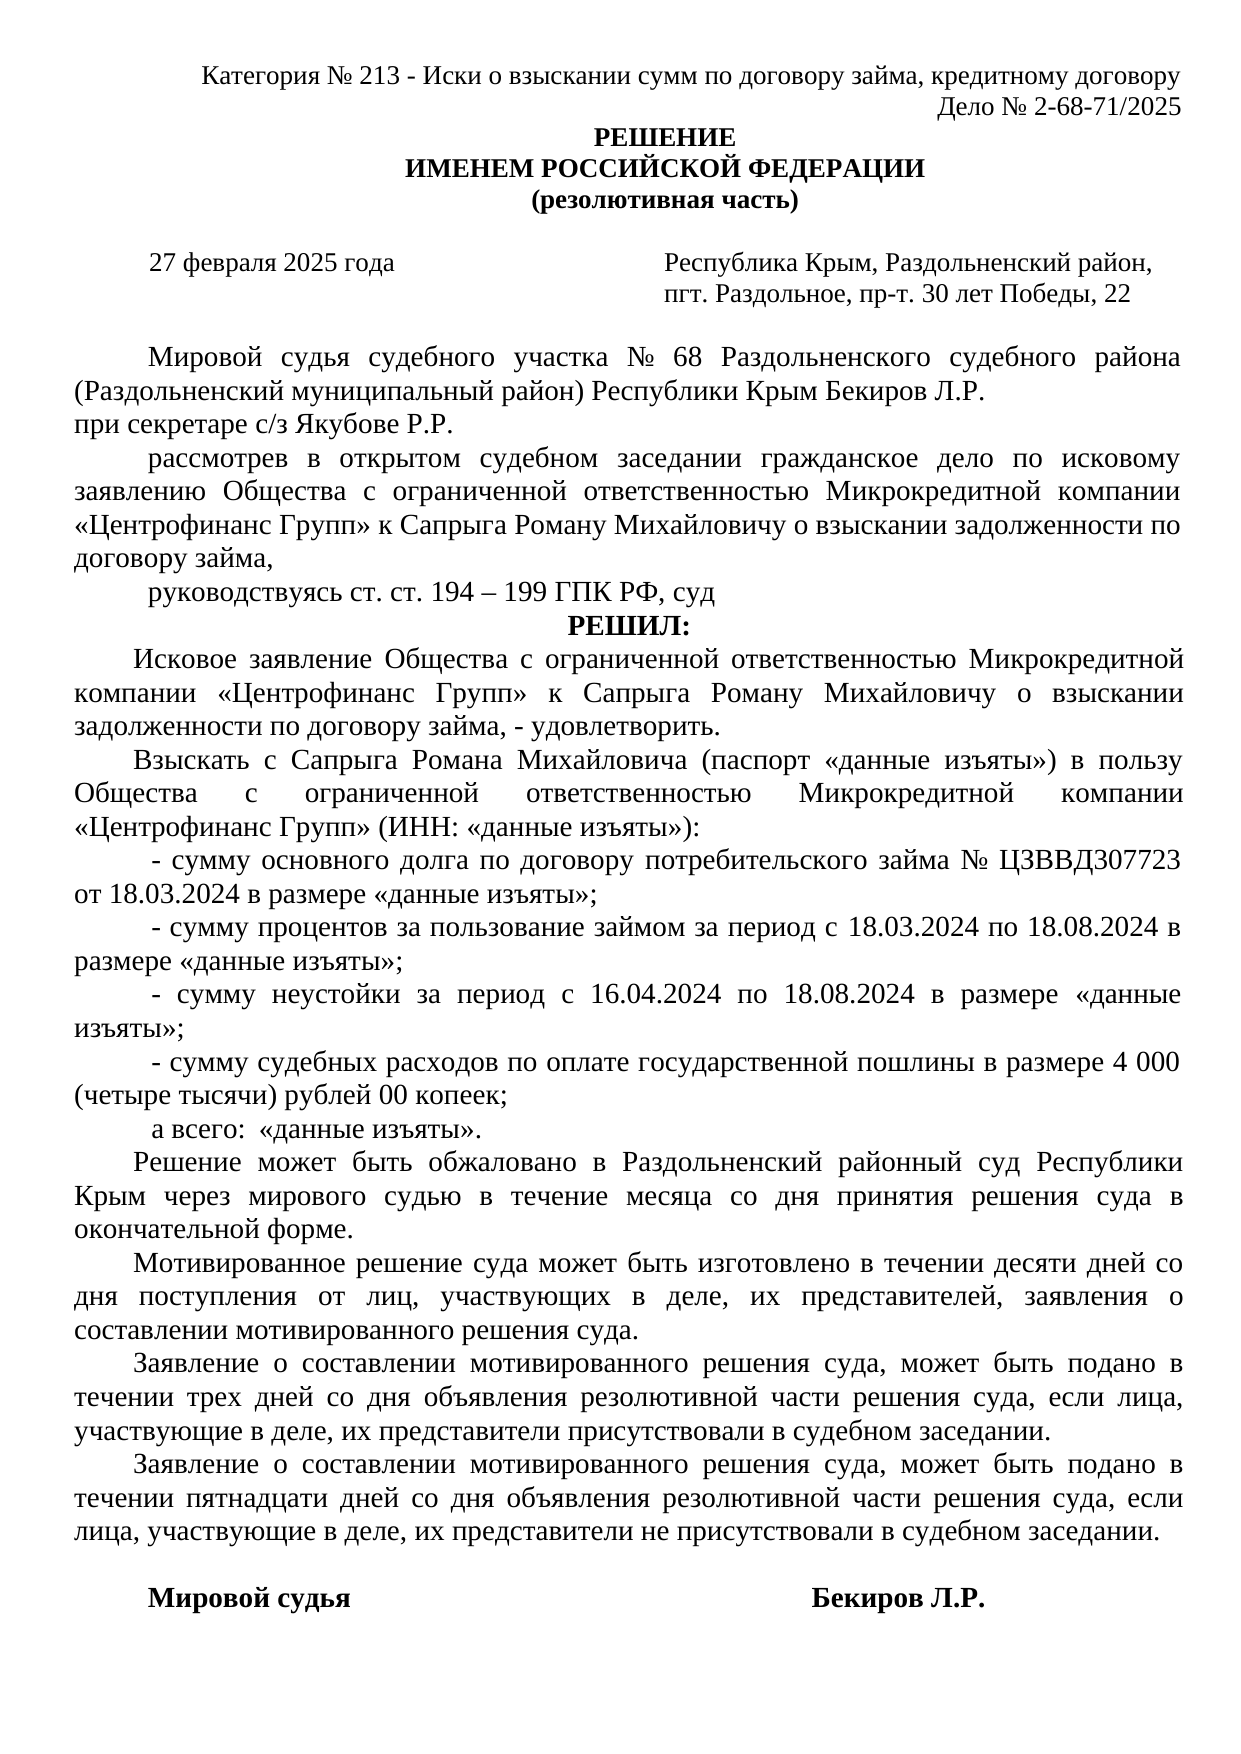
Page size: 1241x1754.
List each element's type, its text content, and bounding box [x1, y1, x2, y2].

text 27 февраля 2025 года Республика Крым, Раздольненский район, [74, 246, 1181, 277]
text при секретаре с/з Якубове Р.Р. [74, 406, 1181, 440]
text - сумму процентов за пользование займом за период с 18.03.2024 по 18.08.2024 в размере «данные изъяты»; [74, 909, 1181, 977]
text - сумму неустойки за период с 16.04.2024 по 18.08.2024 в размере «данные изъяты»; [74, 977, 1181, 1044]
text Решение может быть обжаловано в Раздольненский районный суд Республики Крым через мирового судью в течение месяца со дня принятия решения суда в окончательной форме. [74, 1144, 1184, 1245]
text а всего: [74, 1111, 1181, 1144]
text РЕШИЛ: [74, 608, 1184, 641]
text руководствуясь ст. ст. 194 – 199 ГПК РФ, суд [74, 574, 1181, 608]
text (резолютивная часть) [74, 184, 1181, 215]
text Исковое заявление Общества с ограниченной ответственностью Микрокредитной компании «Центрофинанс Групп» к Сапрыга Роману Михайловичу о взыскании задолженности по договору займа, - удовлетворить. [74, 641, 1184, 742]
text Дело № 2-68-71/2025 [74, 90, 1181, 121]
text Мировой судья Бекиров Л.Р. [74, 1580, 1184, 1614]
text РЕШЕНИЕ [74, 121, 1181, 152]
text Взыскать с Сапрыга Романа Михайловича (паспорт «данные изъяты») в пользу Общества с ограниченной ответственностью Микрокредитной компании «Центрофинанс Групп» (ИНН: «данные изъяты»): [74, 742, 1184, 842]
text рассмотрев в открытом судебном заседании гражданское дело по исковому заявлению Общества с ограниченной ответственностью Микрокредитной компании «Центрофинанс Групп» к Сапрыга Роману Михайловичу о взыскании задолженности по договору займа, [74, 440, 1181, 574]
text Заявление о составлении мотивированного решения суда, может быть подано в течении трех дней со дня объявления резолютивной части решения суда, если лица, участвующие в деле, их представители присутствовали в судебном заседании. [74, 1346, 1184, 1446]
text Мировой судья судебного участка № 68 Раздольненского судебного района (Раздольненский муниципальный район) Республики Крым Бекиров Л.Р. [74, 339, 1181, 406]
text Мотивированное решение суда может быть изготовлено в течении десяти дней со дня поступления от лиц, участвующих в деле, их представителей, заявления о составлении мотивированного решения суда. [74, 1245, 1184, 1346]
text ИМЕНЕМ РОССИЙСКОЙ ФЕДЕРАЦИИ [74, 152, 1181, 184]
text Категория № 213 - Иски о взыскании сумм по договору займа, кредитному договору [74, 59, 1181, 90]
text пгт. Раздольное, пр-т. 30 лет Победы, 22 [663, 277, 1181, 308]
text Заявление о составлении мотивированного решения суда, может быть подано в течении пятнадцати дней со дня объявления резолютивной части решения суда, если лица, участвующие в деле, их представители не присутствовали в судебном заседании. [74, 1446, 1184, 1547]
text - сумму судебных расходов по оплате государственной пошлины в размере 4 000 (четыре тысячи) рублей 00 копеек; [74, 1044, 1181, 1111]
text - сумму основного долга по договору потребительского займа № ЦЗВВД307723 от 18.03.2024 в размере «данные изъяты»; [74, 842, 1181, 909]
